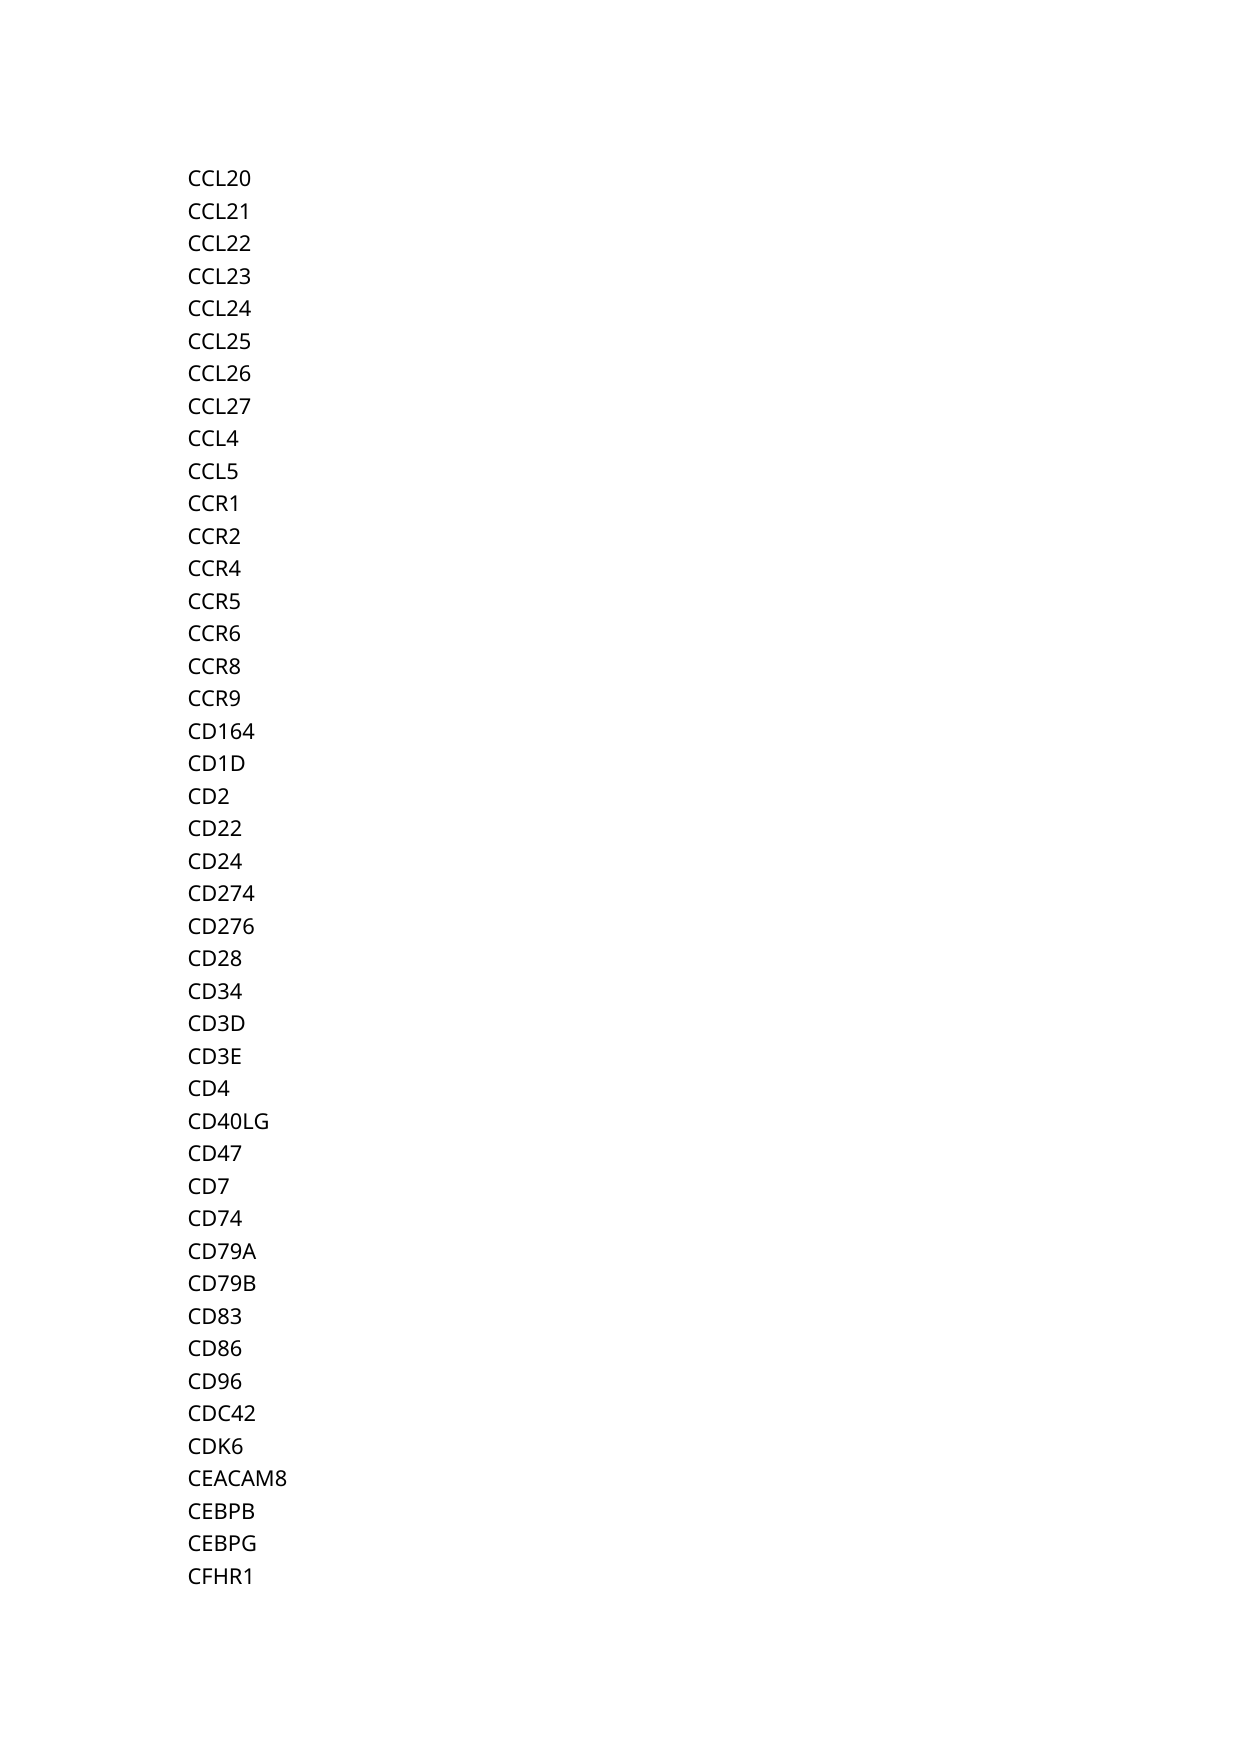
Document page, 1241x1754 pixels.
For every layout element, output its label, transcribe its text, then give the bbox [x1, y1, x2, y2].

text CD3E [187, 1039, 1053, 1072]
text CCR2 [187, 519, 1053, 552]
text CD276 [187, 909, 1053, 942]
text CD1D [187, 747, 1053, 779]
text CCL5 [187, 454, 1053, 487]
text CD28 [187, 942, 1053, 974]
text CCR4 [187, 552, 1053, 584]
text CD86 [187, 1332, 1053, 1364]
text CFHR1 [187, 1559, 1053, 1592]
text CCR9 [187, 682, 1053, 714]
text CEBPB [187, 1494, 1053, 1527]
text CCR5 [187, 584, 1053, 617]
text CD274 [187, 877, 1053, 909]
text CD34 [187, 974, 1053, 1007]
text CD83 [187, 1299, 1053, 1332]
text CD96 [187, 1364, 1053, 1397]
text CD79A [187, 1234, 1053, 1267]
text CD3D [187, 1007, 1053, 1039]
text CD22 [187, 812, 1053, 844]
text CD164 [187, 714, 1053, 747]
text CCL26 [187, 357, 1053, 389]
text CD47 [187, 1137, 1053, 1169]
text CD7 [187, 1169, 1053, 1202]
text CEACAM8 [187, 1462, 1053, 1494]
text CD79B [187, 1267, 1053, 1299]
text CCR8 [187, 649, 1053, 682]
text CCL4 [187, 422, 1053, 454]
text CEBPG [187, 1527, 1053, 1559]
text CCR6 [187, 617, 1053, 649]
text CCL21 [187, 194, 1053, 227]
text CCR1 [187, 487, 1053, 519]
text CDC42 [187, 1397, 1053, 1429]
text CCL24 [187, 292, 1053, 324]
text CCL27 [187, 389, 1053, 422]
text CDK6 [187, 1429, 1053, 1462]
text CD24 [187, 844, 1053, 877]
text CCL20 [187, 162, 1053, 194]
text CCL22 [187, 227, 1053, 259]
text CCL25 [187, 324, 1053, 357]
text CCL23 [187, 259, 1053, 292]
text CD40LG [187, 1104, 1053, 1137]
text CD2 [187, 779, 1053, 812]
text CD4 [187, 1072, 1053, 1104]
text CD74 [187, 1202, 1053, 1234]
